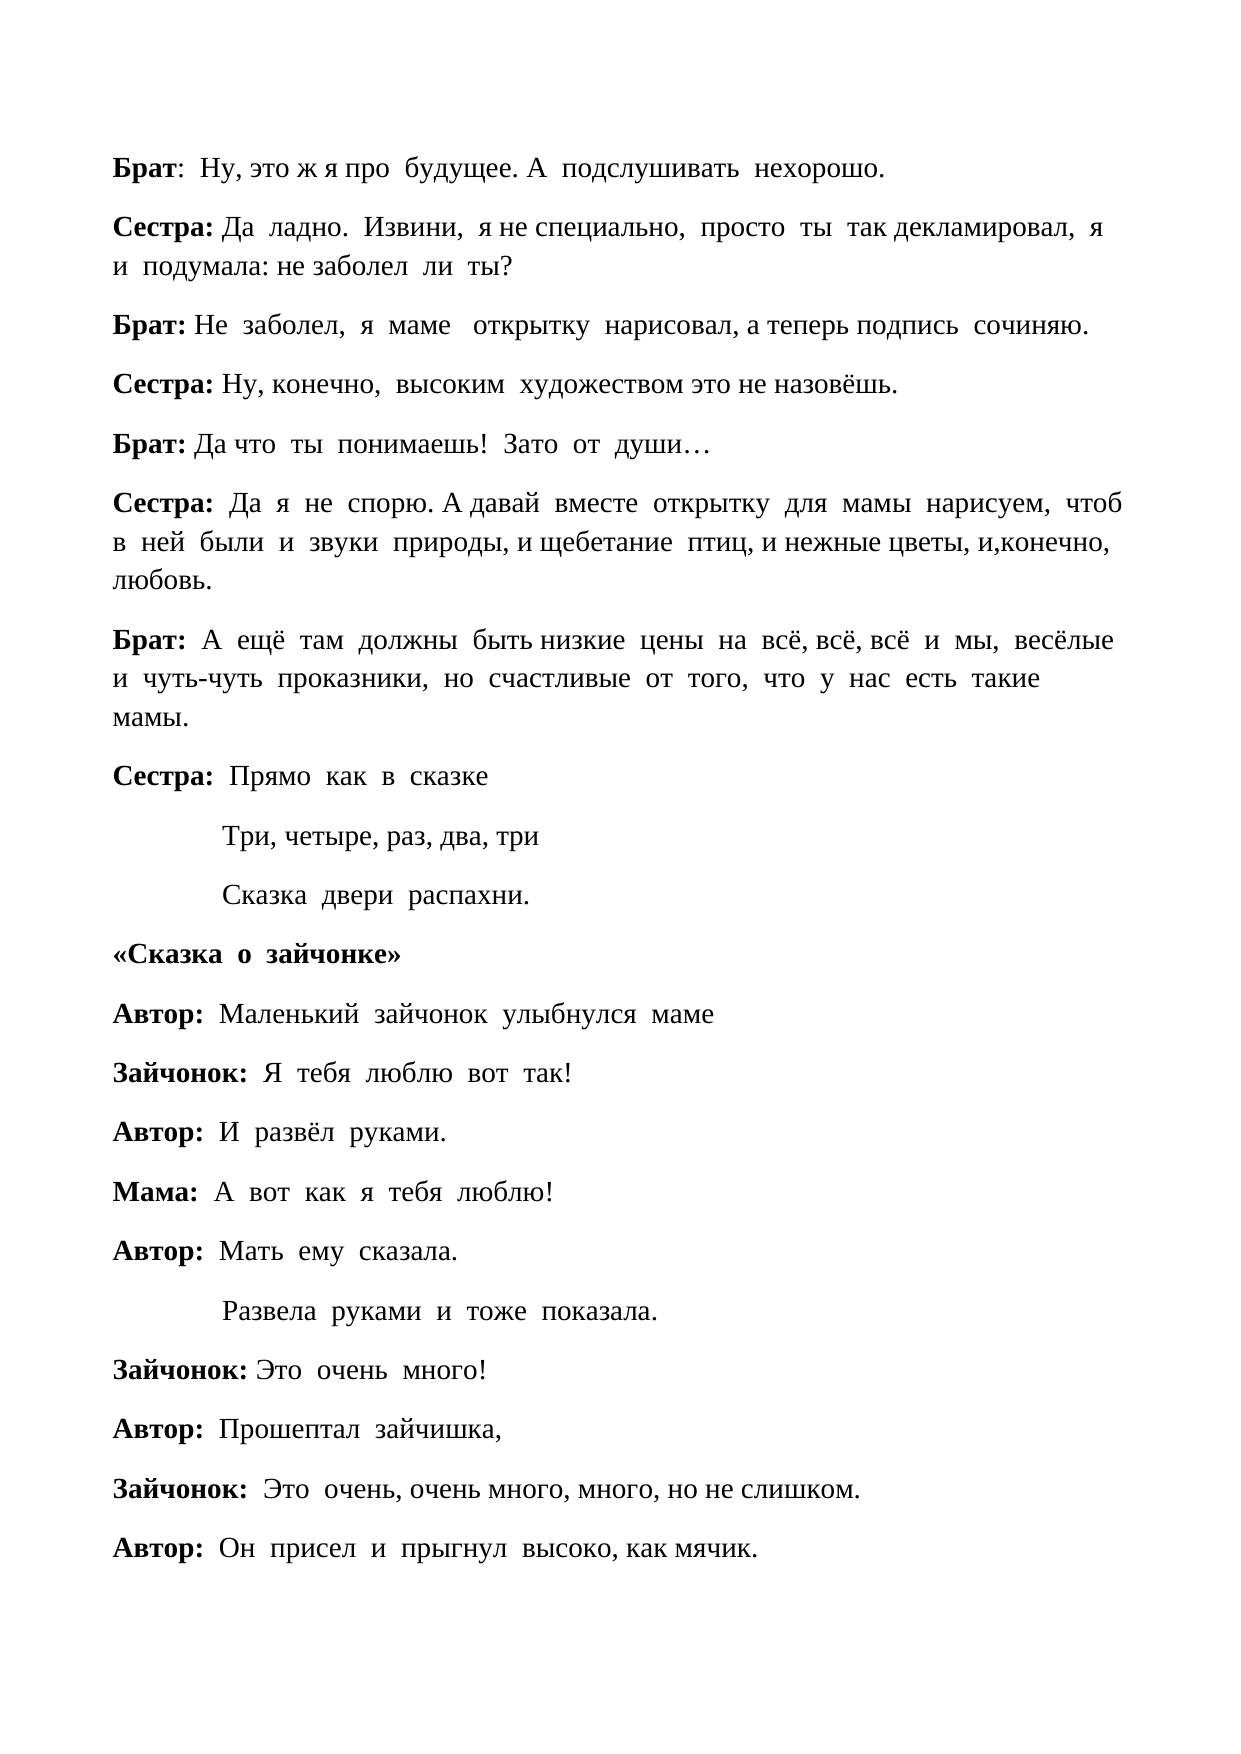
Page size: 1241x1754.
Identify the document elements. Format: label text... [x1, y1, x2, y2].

text Автор: Мать ему сказала. [112, 1233, 1128, 1267]
text Брат: Да что ты понимаешь! Зато от души… [112, 426, 1128, 459]
text Три, четыре, раз, два, три [112, 818, 1128, 851]
text Брат: Ну, это ж я про будущее. А подслушивать нехорошо. [112, 150, 1128, 183]
text Зайчонок: Это очень много! [112, 1352, 1128, 1386]
text Зайчонок: Я тебя люблю вот так! [112, 1055, 1128, 1089]
text Зайчонок: Это очень, очень много, много, но не слишком. [112, 1471, 1128, 1504]
text Мама: А вот как я тебя люблю! [112, 1174, 1128, 1207]
text Сестра: Да ладно. Извини, я не специально, просто ты так декламировал, я и подумала: не заболел ли ты? [112, 209, 1128, 281]
text Брат: А ещё там должны быть низкие цены на всё, всё, всё и мы, весёлые и чуть-чуть проказники, но счастливые от того, что у нас есть такие мамы. [112, 622, 1128, 732]
text Сестра: Да я не спорю. А давай вместе открытку для мамы нарисуем, чтоб в ней были и звуки природы, и щебетание птиц, и нежные цветы, и,конечно, любовь. [112, 485, 1128, 596]
text Сестра: Прямо как в сказке [112, 758, 1128, 792]
text Брат: Не заболел, я маме открытку нарисовал, а теперь подпись сочиняю. [112, 307, 1128, 341]
text Развела руками и тоже показала. [112, 1293, 1128, 1326]
text Автор: И развёл руками. [112, 1114, 1128, 1148]
text «Сказка о зайчонке» [112, 936, 1128, 970]
text Автор: Маленький зайчонок улыбнулся маме [112, 996, 1128, 1029]
text Автор: Прошептал зайчишка, [112, 1411, 1128, 1445]
text Сказка двери распахни. [112, 877, 1128, 911]
text Автор: Он присел и прыгнул высоко, как мячик. [112, 1530, 1128, 1564]
text Сестра: Ну, конечно, высоким художеством это не назовёшь. [112, 367, 1128, 400]
